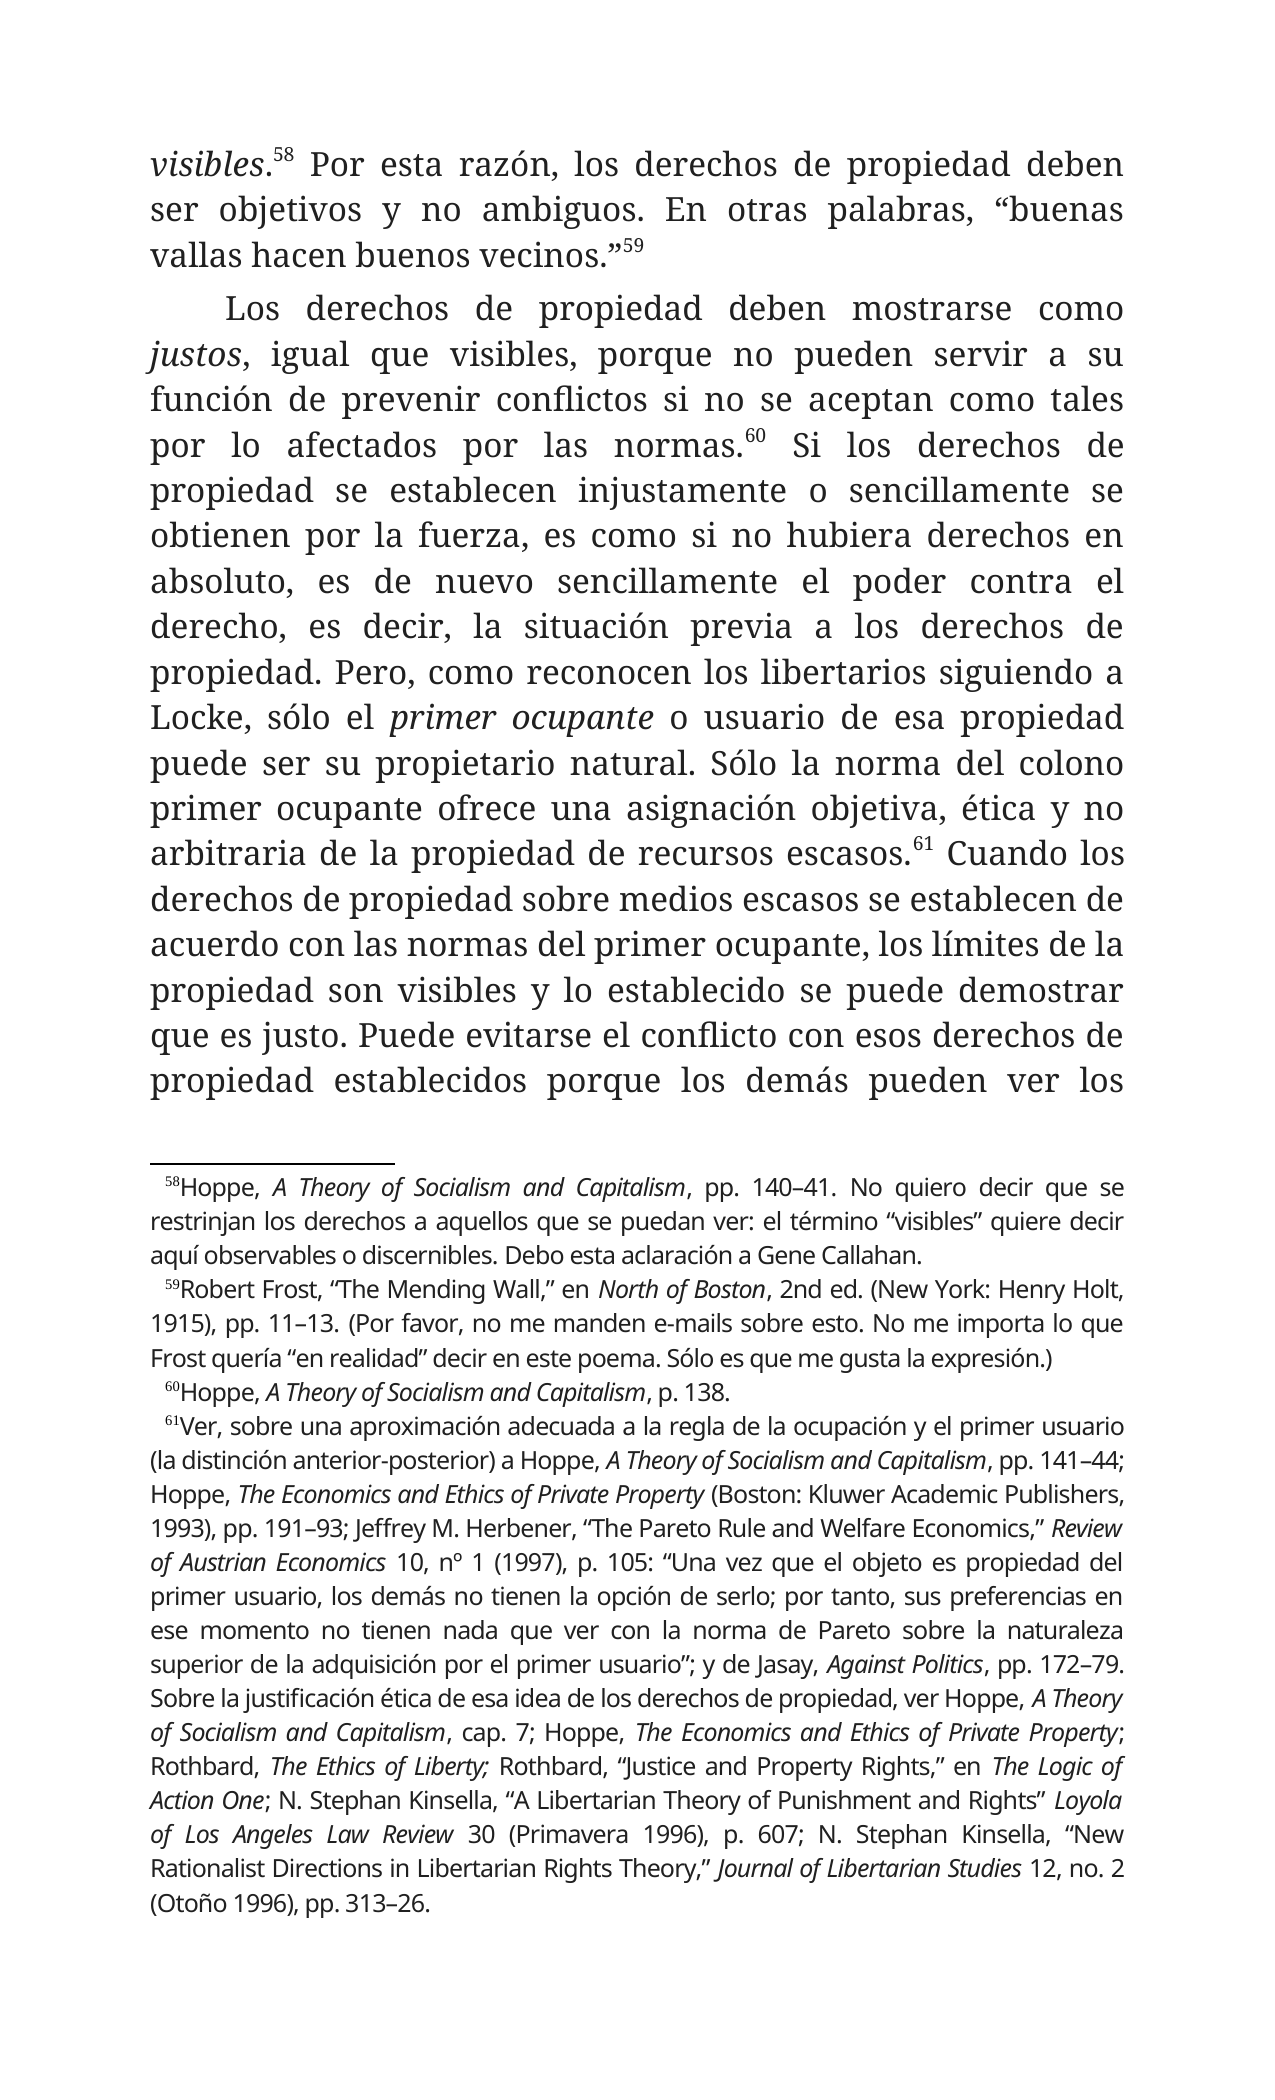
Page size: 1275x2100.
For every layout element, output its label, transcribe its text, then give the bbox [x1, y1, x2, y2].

text Luego la naturaleza contiene cosas que son económicamente escasas. Mi uso de esa cosa entra en conflicto (excluye) con el uso de otro y viceversa. La función de los derechos de propiedad es evitar el conflicto interpersonal sobre recursos escasos, otorgando la propiedad exclusiva de los recursos a individuos específicos (propietarios). Para llevar a cabo esta función, los derechos de propiedad deben ser a la vez visibles y justos. Es evidente que para que los individuos eviten utilizar propiedades de otros, los límites y derechos de la propiedad deben ser objetivos (determinables intersubjetivamente): deben ser visibles. Por esta razón, los derechos de propiedad deben ser objetivos y no ambiguos. En otras palabras, “buenas vallas hacen buenos vecinos.” [150, 141, 1125, 277]
text Los derechos de propiedad deben mostrarse como justos, igual que visibles, porque no pueden servir a su función de prevenir conflictos si no se aceptan como tales por lo afectados por las normas. Si los derechos de propiedad se establecen injustamente o sencillamente se obtienen por la fuerza, es como si no hubiera derechos en absoluto, es de nuevo sencillamente el poder contra el derecho, es decir, la situación previa a los derechos de propiedad. Pero, como reconocen los libertarios siguiendo a Locke, sólo el primer ocupante o usuario de esa propiedad puede ser su propietario natural. Sólo la norma del colono primer ocupante ofrece una asignación objetiva, ética y no arbitraria de la propiedad de recursos escasos. Cuando los derechos de propiedad sobre medios escasos se establecen de acuerdo con las normas del primer ocupante, los límites de la propiedad son visibles y lo establecido se puede demostrar que es justo. Puede evitarse el conflicto con esos derechos de propiedad establecidos porque los demás pueden ver los límites de la propiedad, y por tanto apartarse de ellos, y se ven motivados para hacerlo porque lo establecido es justo. [150, 285, 1125, 1103]
